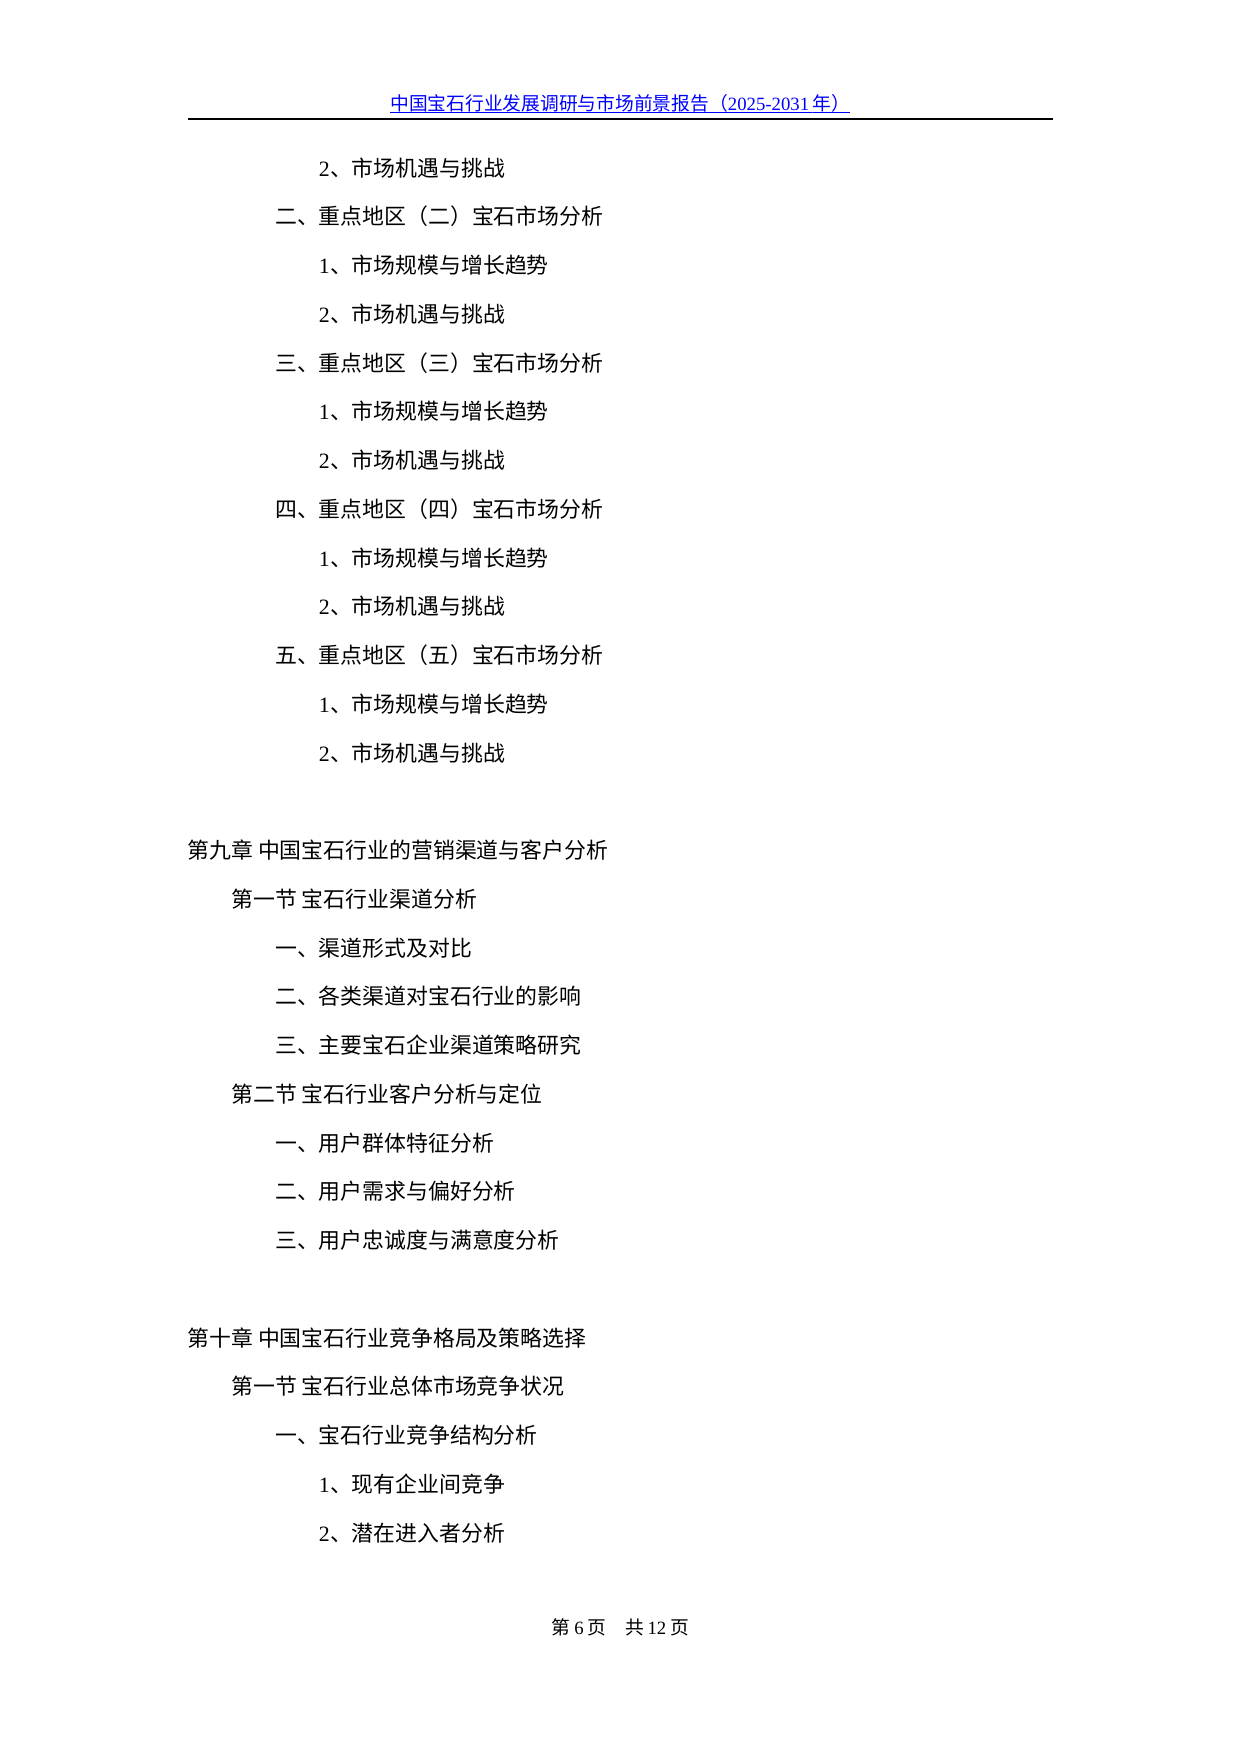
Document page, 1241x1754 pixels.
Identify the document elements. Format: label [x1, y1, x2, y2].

text [187, 150, 1053, 1548]
